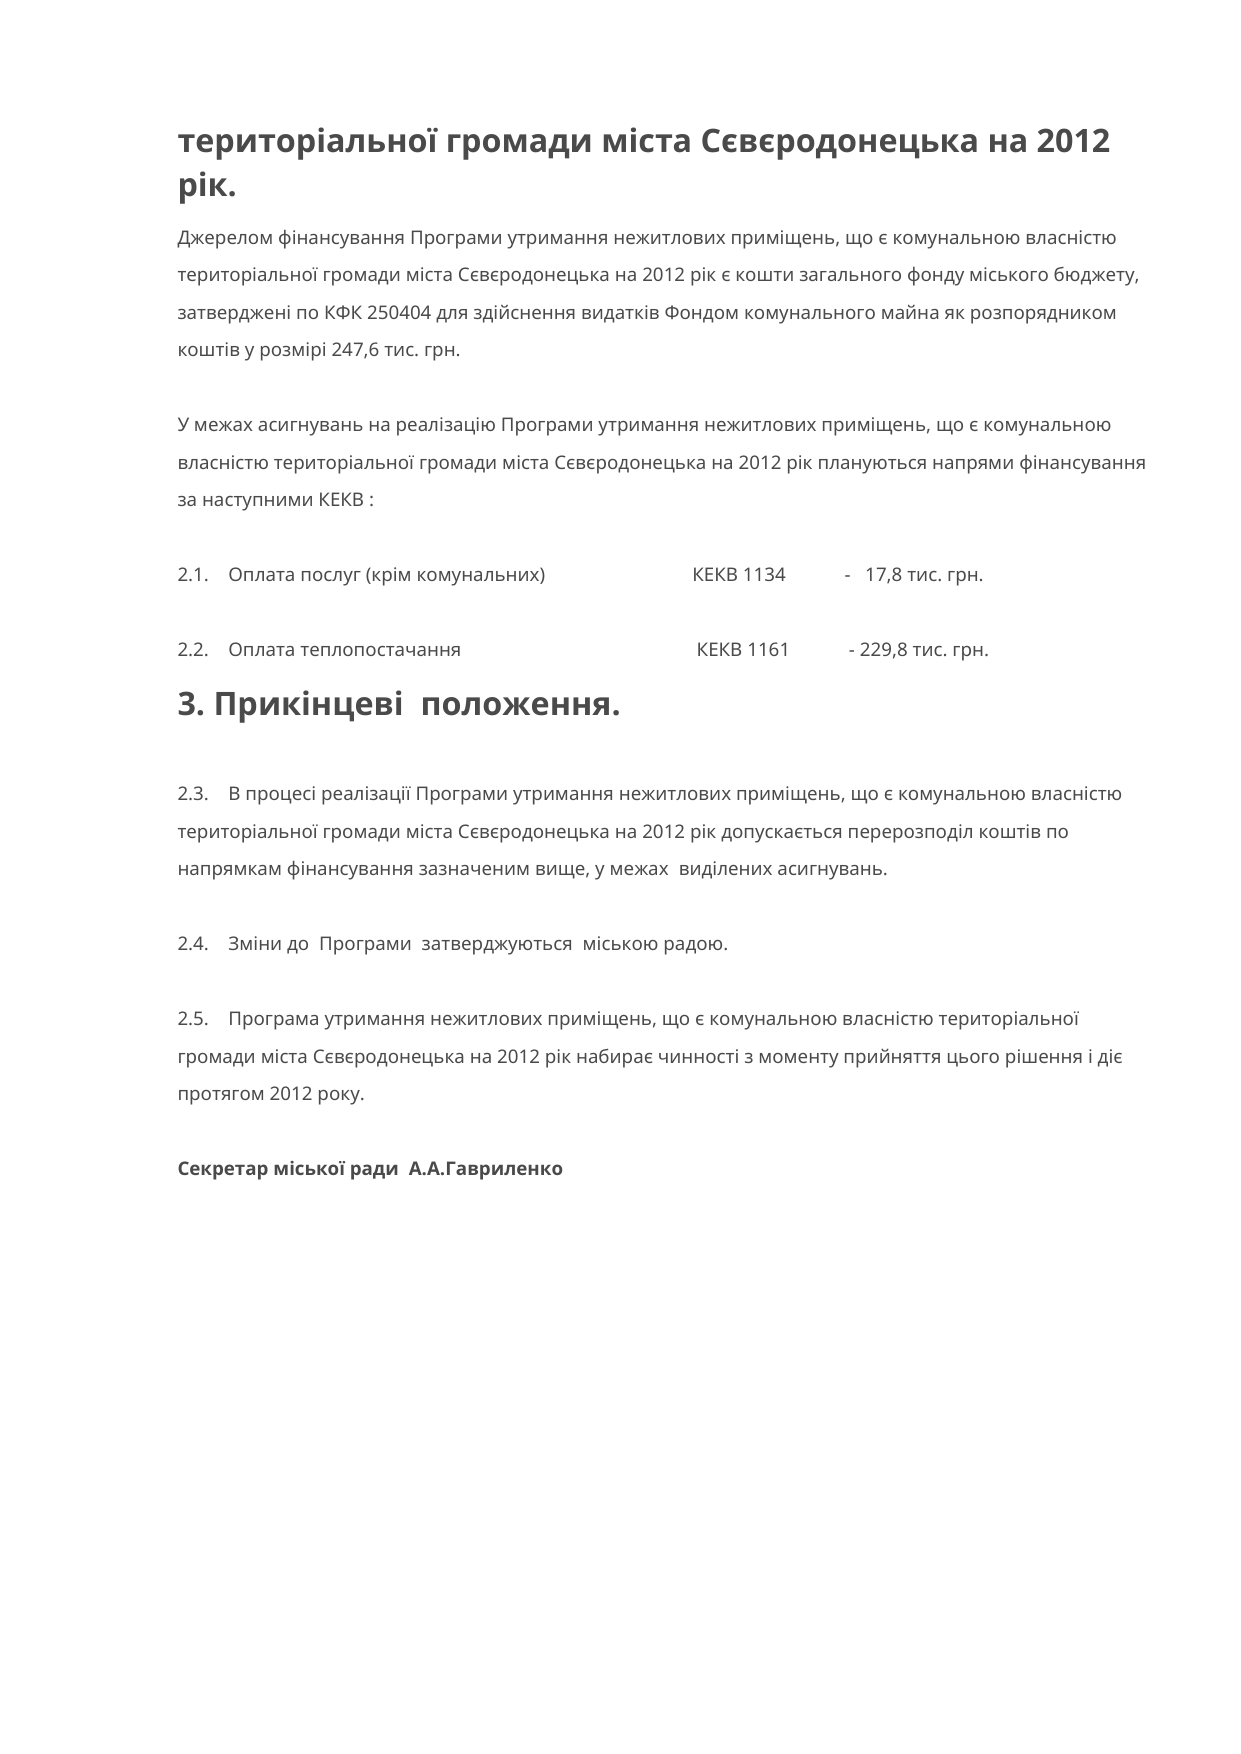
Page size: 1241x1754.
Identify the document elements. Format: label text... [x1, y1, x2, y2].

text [177, 118, 1152, 206]
text 2.3. В процесі реалізації Програми утримання нежитлових приміщень, що є комунальною власністю територіальної громади міста Сєвєродонецька на 2012 рік допускається перерозподіл коштів по напрямкам фінансування зазначеним вище, у межах виділених асигнувань. 2.4. Зміни до Програми затверджуються міською радою. 2.5. Програма утримання нежитлових приміщень, що є комунальною власністю територіальної громади міста Сєвєродонецька на 2012 рік набирає чинності з моменту прийняття цього рішення і діє протягом 2012 року. Секретар міської ради А.А.Гавриленко [177, 731, 1152, 1181]
text Джерелом фінансування Програми утримання нежитлових приміщень, що є комунальною власністю територіальної громади міста Сєвєродонецька на 2012 рік є кошти загального фонду міського бюджету, затверджені по КФК 250404 для здійснення видатків Фондом комунального майна як розпорядником коштів у розмірі 247,6 тис. грн. У межах асигнувань на реалізацію Програми утримання нежитлових приміщень, що є комунальною власністю територіальної громади міста Сєвєродонецька на 2012 рік плануються напрями фінансування за наступними КЕКВ : 2.1. Оплата послуг (крім комунальних) КЕКВ 1134 - 17,8 тис. грн. 2.2. Оплата теплопостачання КЕКВ 1161 - 229,8 тис. грн. [177, 212, 1152, 662]
text 3. Прикінцеві положення. [177, 681, 1152, 725]
